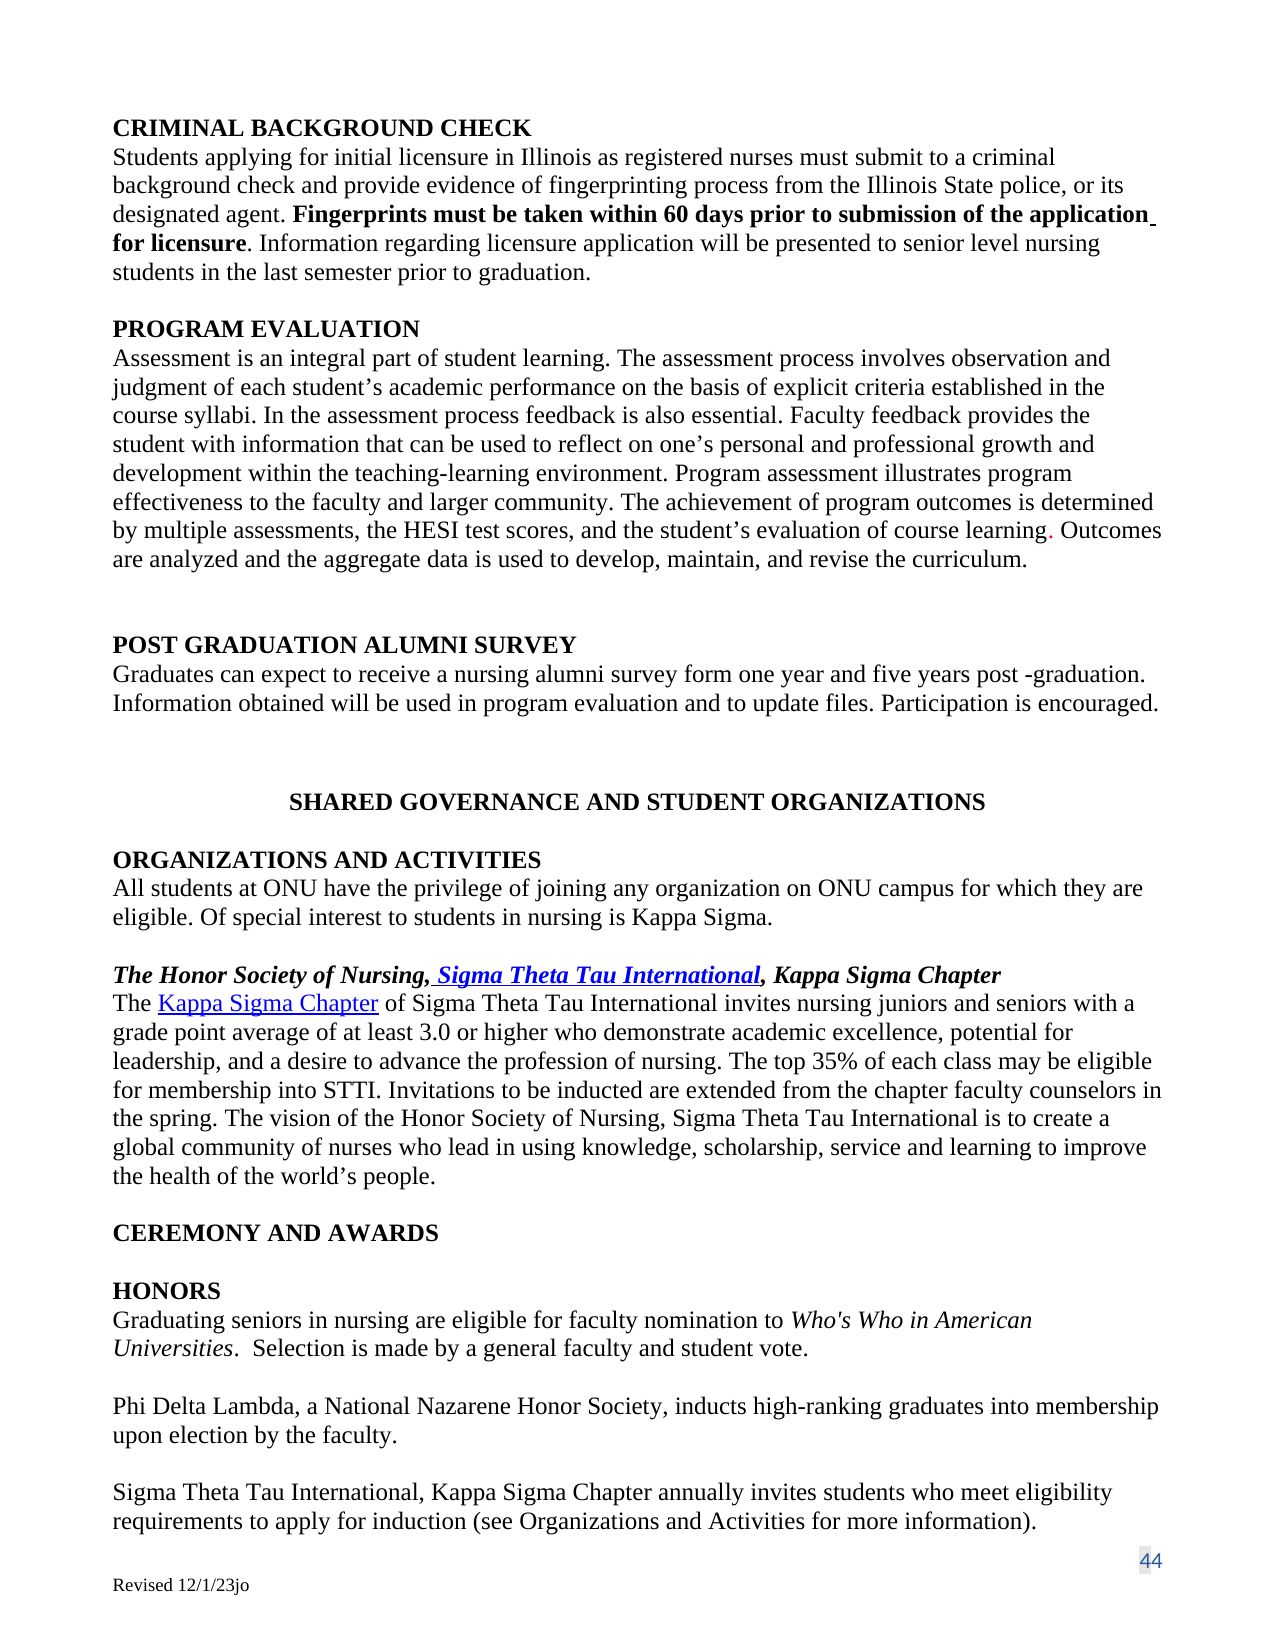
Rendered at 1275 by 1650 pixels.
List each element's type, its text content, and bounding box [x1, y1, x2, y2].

text SHARED GOVERNANCE AND STUDENT ORGANIZATIONS [112, 787, 1162, 816]
text HONORS [112, 1276, 1162, 1305]
text Phi Delta Lambda, a National Nazarene Honor Society, inducts high-ranking graduates into membership upon election by the faculty. [112, 1391, 1162, 1448]
text Assessment is an integral part of student learning. The assessment process involves observation and judgment of each student’s academic performance on the basis of explicit criteria established in the course syllabi. In the assessment process feedback is also essential. Faculty feedback provides the student with information that can be used to reflect on one’s personal and professional growth and development within the teaching-learning environment. Program assessment illustrates program effectiveness to the faculty and larger community. The achievement of program outcomes is determined by multiple assessments, the HESI test scores, and the student’s evaluation of course learning. Outcomes are analyzed and the aggregate data is used to develop, maintain, and revise the curriculum. [112, 343, 1162, 573]
text CEREMONY AND AWARDS [112, 1218, 1162, 1247]
text Sigma Theta Tau International, Kappa Sigma Chapter annually invites students who meet eligibility requirements to apply for induction (see Organizations and Activities for more information). [112, 1477, 1162, 1535]
text Graduating seniors in nursing are eligible for faculty nomination to Who's Who in American Universities. Selection is made by a general faculty and student vote. [112, 1305, 1162, 1362]
text The Kappa Sigma Chapter of Sigma Theta Tau International invites nursing juniors and seniors with a grade point average of at least 3.0 or higher who demonstrate academic excellence, potential for leadership, and a desire to advance the profession of nursing. The top 35% of each class may be eligible for membership into STTI. Invitations to be inducted are extended from the chapter faculty counselors in the spring. The vision of the Honor Society of Nursing, Sigma Theta Tau International is to create a global community of nurses who lead in using knowledge, scholarship, service and learning to improve the health of the world’s people. [112, 988, 1162, 1190]
text All students at ONU have the privilege of joining any organization on ONU campus for which they are eligible. Of special interest to students in nursing is Kappa Sigma. [112, 873, 1162, 931]
text Students applying for initial licensure in Illinois as registered nurses must submit to a criminal background check and provide evidence of fingerprinting process from the Illinois State police, or its designated agent. Fingerprints must be taken within 60 days prior to submission of the application for licensure. Information regarding licensure application will be presented to senior level nursing students in the last semester prior to graduation. [112, 142, 1162, 286]
text ORGANIZATIONS AND ACTIVITIES [112, 845, 1162, 873]
text Criminal Background Check [112, 113, 1162, 142]
text Graduates can expect to receive a nursing alumni survey form one year and five years post -graduation. Information obtained will be used in program evaluation and to update files. Participation is encouraged. [112, 659, 1162, 717]
text POST GRADUATION ALUMNI SURVEY [112, 631, 1162, 659]
text PROGRAM EVALUATION [112, 314, 1162, 343]
text The Honor Society of Nursing, Sigma Theta Tau International, Kappa Sigma Chapter [112, 960, 1162, 988]
